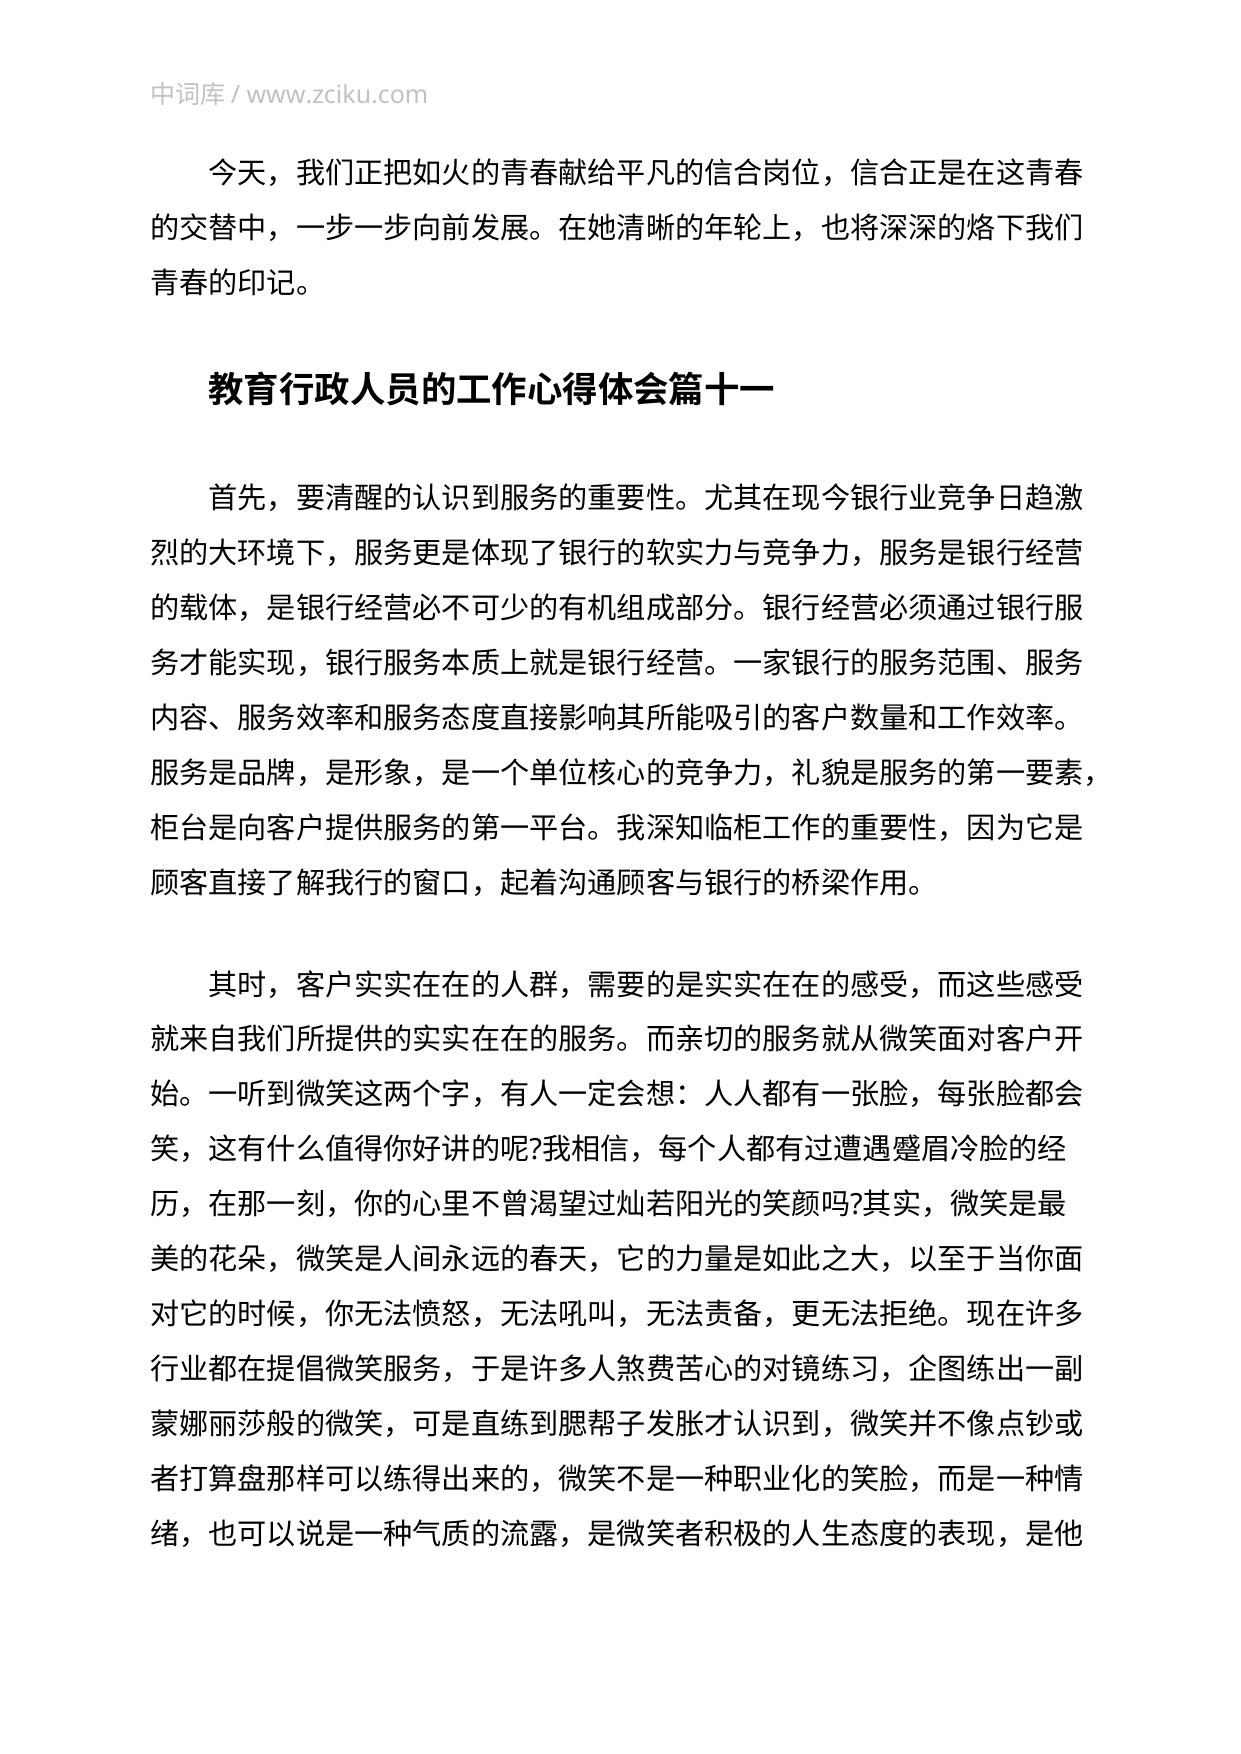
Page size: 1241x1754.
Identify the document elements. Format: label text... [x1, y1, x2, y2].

text 今天，我们正把如火的青春献给平凡的信合岗位，信合正是在这青春的交替中，一步一步向前发展。在她清晰的年轮上，也将深深的烙下我们青春的印记。 [150, 150, 1090, 302]
text 首先，要清醒的认识到服务的重要性。尤其在现今银行业竞争日趋激烈的大环境下，服务更是体现了银行的软实力与竞争力，服务是银行经营的载体，是银行经营必不可少的有机组成部分。银行经营必须通过银行服务才能实现，银行服务本质上就是银行经营。一家银行的服务范围、服务内容、服务效率和服务态度直接影响其所能吸引的客户数量和工作效率。服务是品牌，是形象，是一个单位核心的竞争力，礼貌是服务的第一要素，柜台是向客户提供服务的第一平台。我深知临柜工作的重要性，因为它是顾客直接了解我行的窗口，起着沟通顾客与银行的桥梁作用。 [150, 475, 1090, 902]
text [150, 961, 1090, 1552]
text 教育行政人员的工作心得体会篇十一 [150, 362, 1090, 413]
